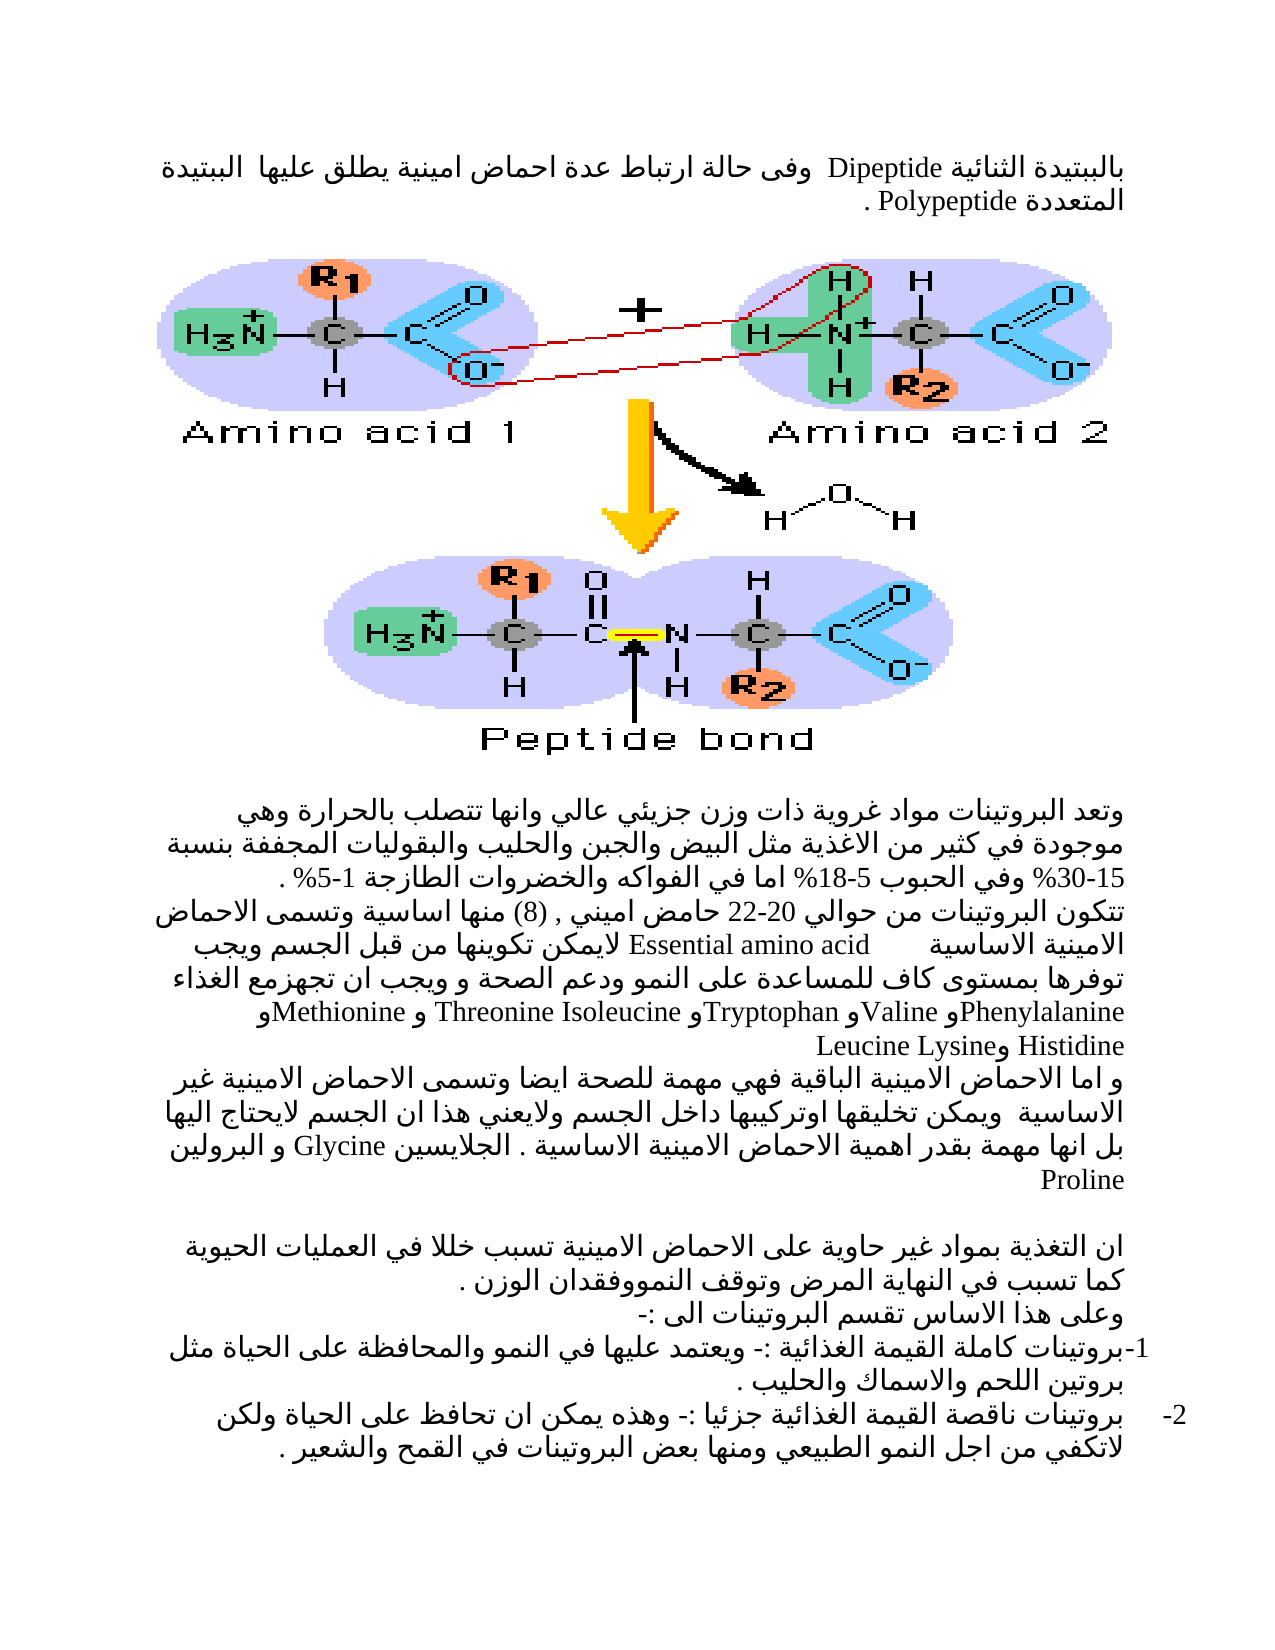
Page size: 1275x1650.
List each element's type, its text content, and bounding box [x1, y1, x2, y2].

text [150, 150, 1125, 217]
text وتعد البروتينات مواد غروية ذات وزن جزيئي عالي وانها تتصلب بالحرارة وهي موجودة في كثير من الاغذية مثل البيض والجبن والحليب والبقوليات المجففة بنسبة 15-30% وفي الحبوب 5-18% اما في الفواكه والخضروات الطازجة 1-5% . [150, 793, 1125, 894]
text ان التغذية بمواد غير حاوية على الاحماض الامينية تسبب خللا في العمليات الحيوية كما تسبب في النهاية المرض وتوقف النمووفقدان الوزن . [150, 1229, 1125, 1296]
text و اما الاحماض الامينية الباقية فهي مهمة للصحة ايضا وتسمى الاحماض الامينية غير الاساسية ويمكن تخليقها اوتركيبها داخل الجسم ولايعني هذا ان الجسم لايحتاج اليها بل انها مهمة بقدر اهمية الاحماض الامينية الاساسية . الجلايسين Glycine و البرولين Proline [150, 1061, 1125, 1196]
text وعلى هذا الاساس تقسم البروتينات الى :- [150, 1296, 1125, 1330]
list بروتينات ناقصة القيمة الغذائية جزئيا :- وهذه يمكن ان تحافظ على الحياة ولكن لاتكفي من اجل النمو الطبيعي ومنها بعض البروتينات في القمح والشعير . [150, 1397, 1162, 1464]
text تتكون البروتينات من حوالي 20-22 حامض اميني , (8) منها اساسية وتسمى الاحماض الامينية الاساسية Essential amino acid لايمكن تكوينها من قبل الجسم ويجب توفرها بمستوى كاف للمساعدة على النمو ودعم الصحة و ويجب ان تجهزمع الغذاء Phenylalanineو Valineو Tryptophanو Threonine Isoleucine و Methionineو Histidine وLeucine Lysine [150, 894, 1125, 1061]
picture [150, 250, 1125, 760]
list بروتينات كاملة القيمة الغذائية :- ويعتمد عليها في النمو والمحافظة على الحياة مثل بروتين اللحم والاسماك والحليب . [150, 1330, 1125, 1397]
